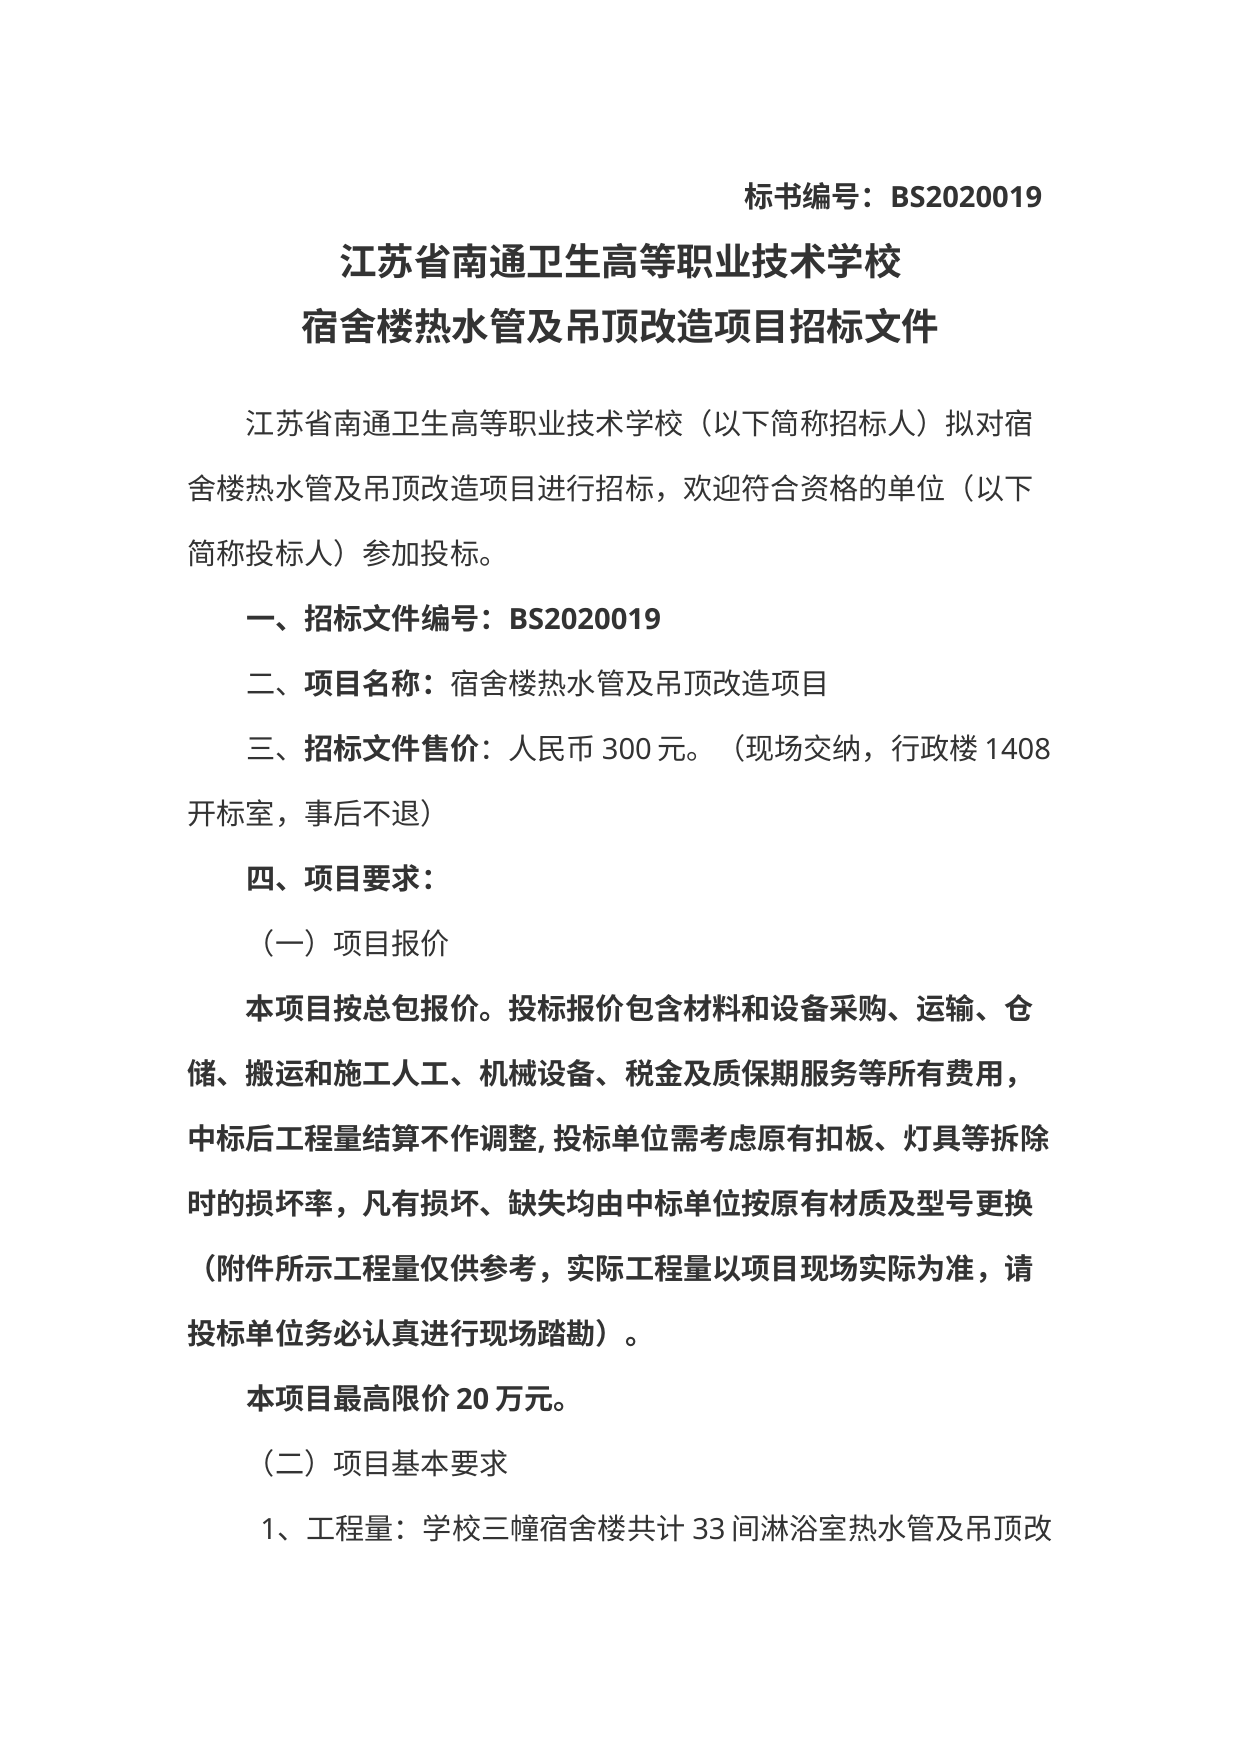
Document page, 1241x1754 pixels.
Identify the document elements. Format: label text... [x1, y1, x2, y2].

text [187, 1494, 1053, 1559]
list 项目名称：宿舍楼热水管及吊顶改造项目 [187, 649, 1053, 714]
text 江苏省南通卫生高等职业技术学校 [187, 227, 1053, 292]
text 江苏省南通卫生高等职业技术学校（以下简称招标人）拟对宿舍楼热水管及吊顶改造项目进行招标，欢迎符合资格的单位（以下简称投标人）参加投标。 [187, 389, 1053, 584]
text 标书编号：BS2020019 [187, 162, 1053, 227]
text 三、招标文件售价：人民币300元。（现场交纳，行政楼1408开标室，事后不退） [187, 714, 1053, 844]
text 四、项目要求： [187, 844, 1053, 909]
text 本项目按总包报价。投标报价包含材料和设备采购、运输、仓储、搬运和施工人工、机械设备、税金及质保期服务等所有费用，中标后工程量结算不作调整, 投标单位需考虑原有扣板、灯具等拆除时的损坏率，凡有损坏、缺失均由中标单位按原有材质及型号更换（附件所示工程量仅供参考，实际工程量以项目现场实际为准，请投标单位务必认真进行现场踏勘）。 [187, 974, 1053, 1364]
text （二）项目基本要求 [187, 1429, 1053, 1494]
list 招标文件编号：BS2020019 [187, 584, 1053, 649]
text （一）项目报价 [187, 909, 1053, 974]
text 本项目最高限价20万元。 [187, 1364, 1053, 1429]
text 宿舍楼热水管及吊顶改造项目招标文件 [187, 292, 1053, 357]
